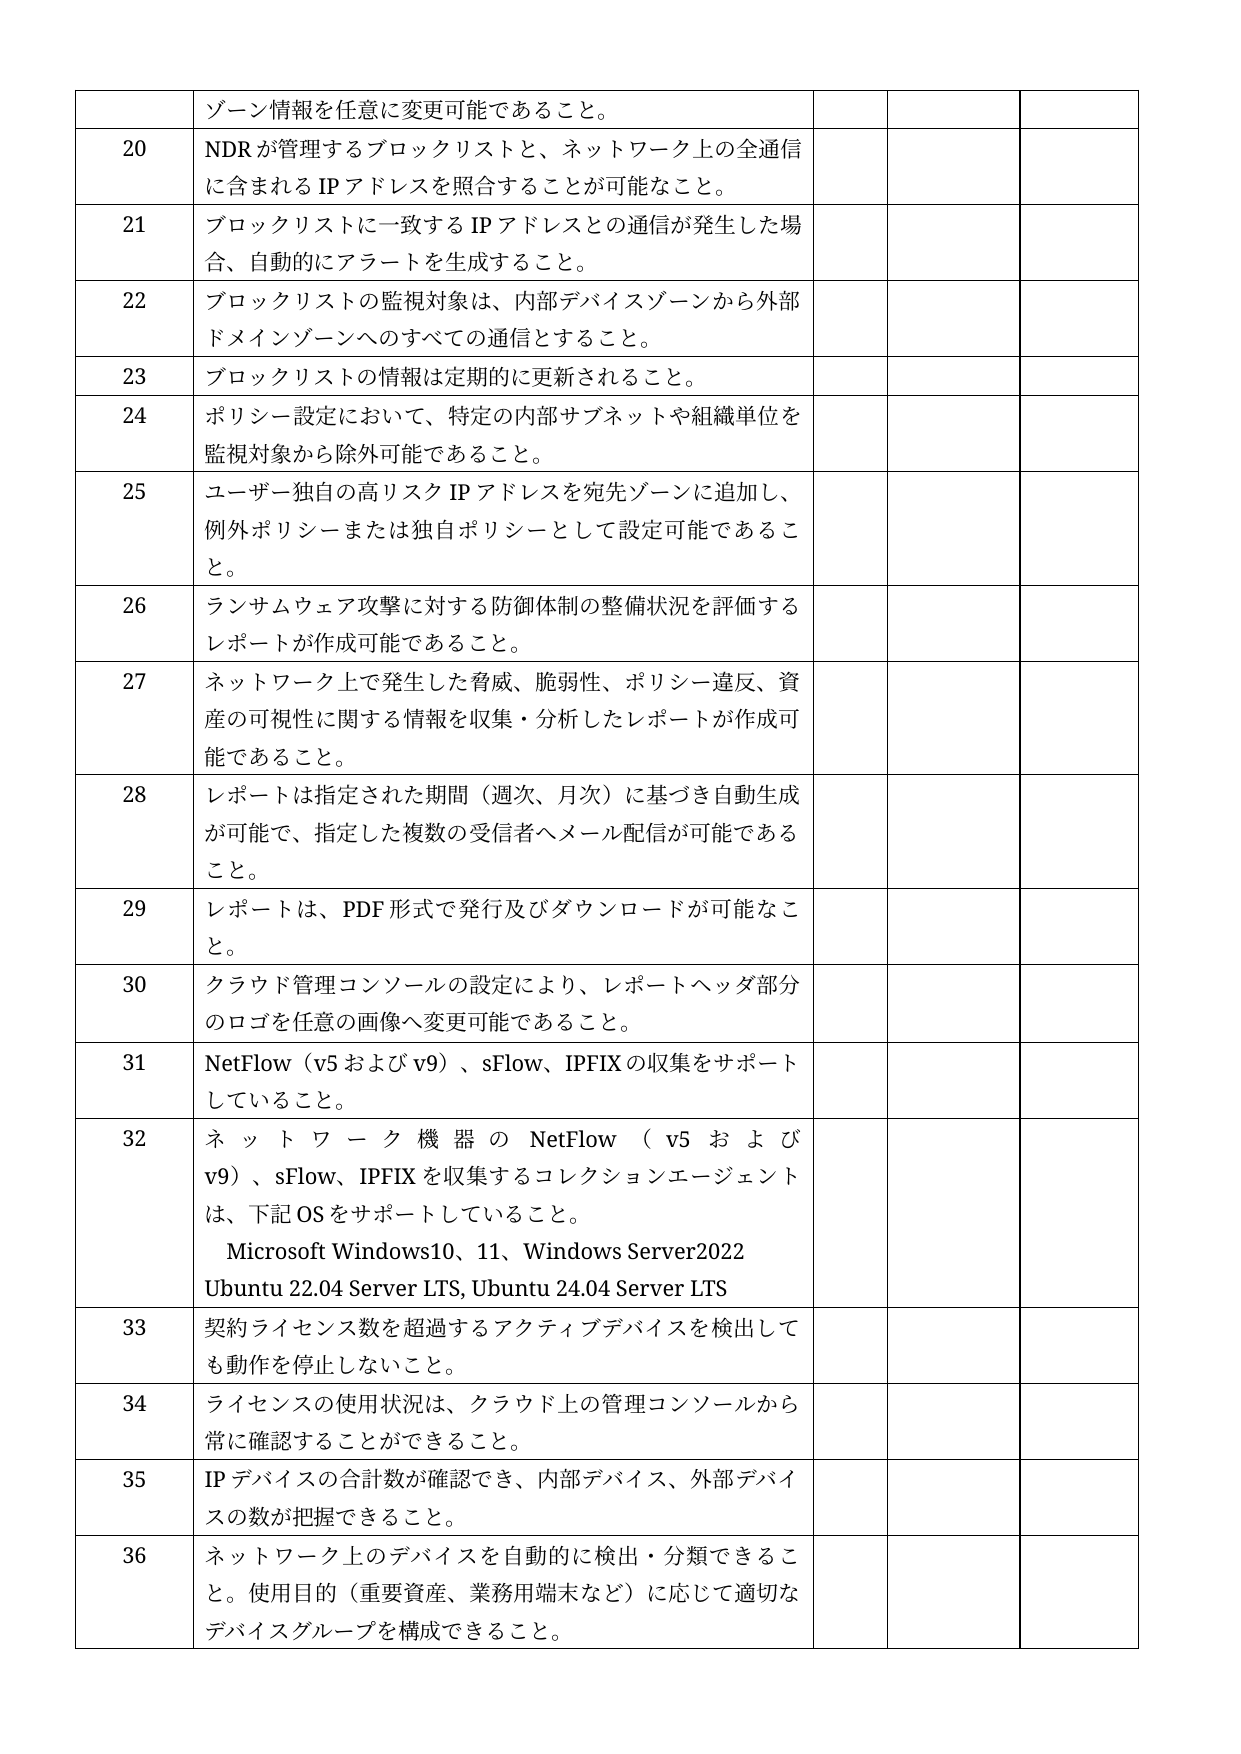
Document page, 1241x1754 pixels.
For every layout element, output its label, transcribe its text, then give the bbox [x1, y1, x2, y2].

table_cell [814, 1384, 887, 1459]
table_cell ブロックリストの監視対象は、内部デバイスゾーンから外部ドメインゾーンへのすべての通信とすること。 [194, 281, 813, 356]
table_cell 19 [76, 91, 193, 128]
table_cell [1021, 775, 1138, 888]
table_cell [814, 889, 887, 964]
table_cell [888, 1536, 1019, 1648]
table_cell [888, 281, 1019, 356]
table_cell 20 [76, 129, 193, 204]
table_cell [1021, 586, 1138, 661]
table_cell [814, 396, 887, 471]
table_cell レポートは指定された期間（週次、月次）に基づき自動生成が可能で、指定した複数の受信者へメール配信が可能であること。 [194, 775, 813, 888]
table_cell 32 [76, 1119, 193, 1307]
table_cell 28 [76, 775, 193, 888]
table_cell [1021, 1043, 1138, 1118]
table_cell [1021, 965, 1138, 1042]
table_cell [814, 775, 887, 888]
table_cell [888, 586, 1019, 661]
table_cell [1021, 91, 1138, 128]
table_cell [1021, 129, 1138, 204]
table_cell ネットワーク上で発生した脅威、脆弱性、ポリシー違反、資産の可視性に関する情報を収集・分析したレポートが作成可能であること。 [194, 662, 813, 774]
table_cell [888, 662, 1019, 774]
table_cell ブロックリストの情報は定期的に更新されること。 [194, 357, 813, 395]
table_cell [1021, 1536, 1138, 1648]
table_cell 29 [76, 889, 193, 964]
table_cell 26 [76, 586, 193, 661]
table_cell [888, 357, 1019, 395]
table_cell NetFlow（v5およびv9）、sFlow、IPFIXの収集をサポートしていること。 [194, 1043, 813, 1118]
table_cell [1021, 662, 1138, 774]
table_cell [888, 1043, 1019, 1118]
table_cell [194, 91, 813, 128]
table_cell 27 [76, 662, 193, 774]
table_cell 31 [76, 1043, 193, 1118]
table_cell 22 [76, 281, 193, 356]
table_cell NDRが管理するブロックリストと、ネットワーク上の全通信に含まれるIPアドレスを照合することが可能なこと。 [194, 129, 813, 204]
table_cell [814, 129, 887, 204]
table_cell 23 [76, 357, 193, 395]
table_cell ライセンスの使用状況は、クラウド上の管理コンソールから常に確認することができること。 [194, 1384, 813, 1459]
table_cell 24 [76, 396, 193, 471]
table_cell [814, 1536, 887, 1648]
table_cell [814, 205, 887, 280]
table_cell [1021, 1384, 1138, 1459]
table_cell 36 [76, 1536, 193, 1648]
table_cell [888, 91, 1019, 128]
table_cell [888, 396, 1019, 471]
table_cell [1021, 472, 1138, 585]
table_cell [888, 472, 1019, 585]
table_cell [814, 965, 887, 1042]
table_cell [888, 1308, 1019, 1383]
table_cell [814, 472, 887, 585]
table_cell レポートは、PDF形式で発行及びダウンロードが可能なこと。 [194, 889, 813, 964]
table_cell [814, 662, 887, 774]
table_cell [814, 1308, 887, 1383]
table_cell [1021, 281, 1138, 356]
table_cell [1021, 1460, 1138, 1535]
table_cell [814, 1119, 887, 1307]
table_cell [888, 1384, 1019, 1459]
table_cell クラウド管理コンソールの設定により、レポートヘッダ部分のロゴを任意の画像へ変更可能であること。 [194, 965, 813, 1042]
table_cell [888, 129, 1019, 204]
table_cell [814, 357, 887, 395]
table_cell [814, 91, 887, 128]
table_cell [888, 775, 1019, 888]
table_cell ネットワーク機器のNetFlow（v5およびv9）、sFlow、IPFIXを収集するコレクションエージェントは、下記OSをサポートしていること。 Microsoft Windows10、11、Windows Server2022 Ubuntu 22.04 Server LTS, Ubuntu 24.04 Server LTS [194, 1119, 813, 1307]
table_cell [888, 1460, 1019, 1535]
table_cell [888, 965, 1019, 1042]
table_cell ユーザー独自の高リスクIPアドレスを宛先ゾーンに追加し、例外ポリシーまたは独自ポリシーとして設定可能であること。 [194, 472, 813, 585]
table_cell 35 [76, 1460, 193, 1535]
table_cell 契約ライセンス数を超過するアクティブデバイスを検出しても動作を停止しないこと。 [194, 1308, 813, 1383]
table_cell ブロックリストに一致するIPアドレスとの通信が発生した場合、自動的にアラートを生成すること。 [194, 205, 813, 280]
table_cell ランサムウェア攻撃に対する防御体制の整備状況を評価するレポートが作成可能であること。 [194, 586, 813, 661]
table_cell [1021, 205, 1138, 280]
table_cell [814, 1460, 887, 1535]
table_cell ポリシー設定において、特定の内部サブネットや組織単位を監視対象から除外可能であること。 [194, 396, 813, 471]
table_cell [1021, 357, 1138, 395]
table_cell [888, 205, 1019, 280]
table_cell [814, 1043, 887, 1118]
table_cell [814, 586, 887, 661]
table_cell [1021, 396, 1138, 471]
table_cell ネットワーク上のデバイスを自動的に検出・分類できること。使用目的（重要資産、業務用端末など）に応じて適切なデバイスグループを構成できること。 [194, 1536, 813, 1648]
table_cell [888, 1119, 1019, 1307]
table_cell [888, 889, 1019, 964]
table_cell 30 [76, 965, 193, 1042]
table_cell 34 [76, 1384, 193, 1459]
table_cell [814, 281, 887, 356]
table_cell [1021, 1119, 1138, 1307]
table_cell 25 [76, 472, 193, 585]
table_cell 21 [76, 205, 193, 280]
table_cell [1021, 889, 1138, 964]
table_cell [1021, 1308, 1138, 1383]
table_cell IPデバイスの合計数が確認でき、内部デバイス、外部デバイスの数が把握できること。 [194, 1460, 813, 1535]
table_cell 33 [76, 1308, 193, 1383]
